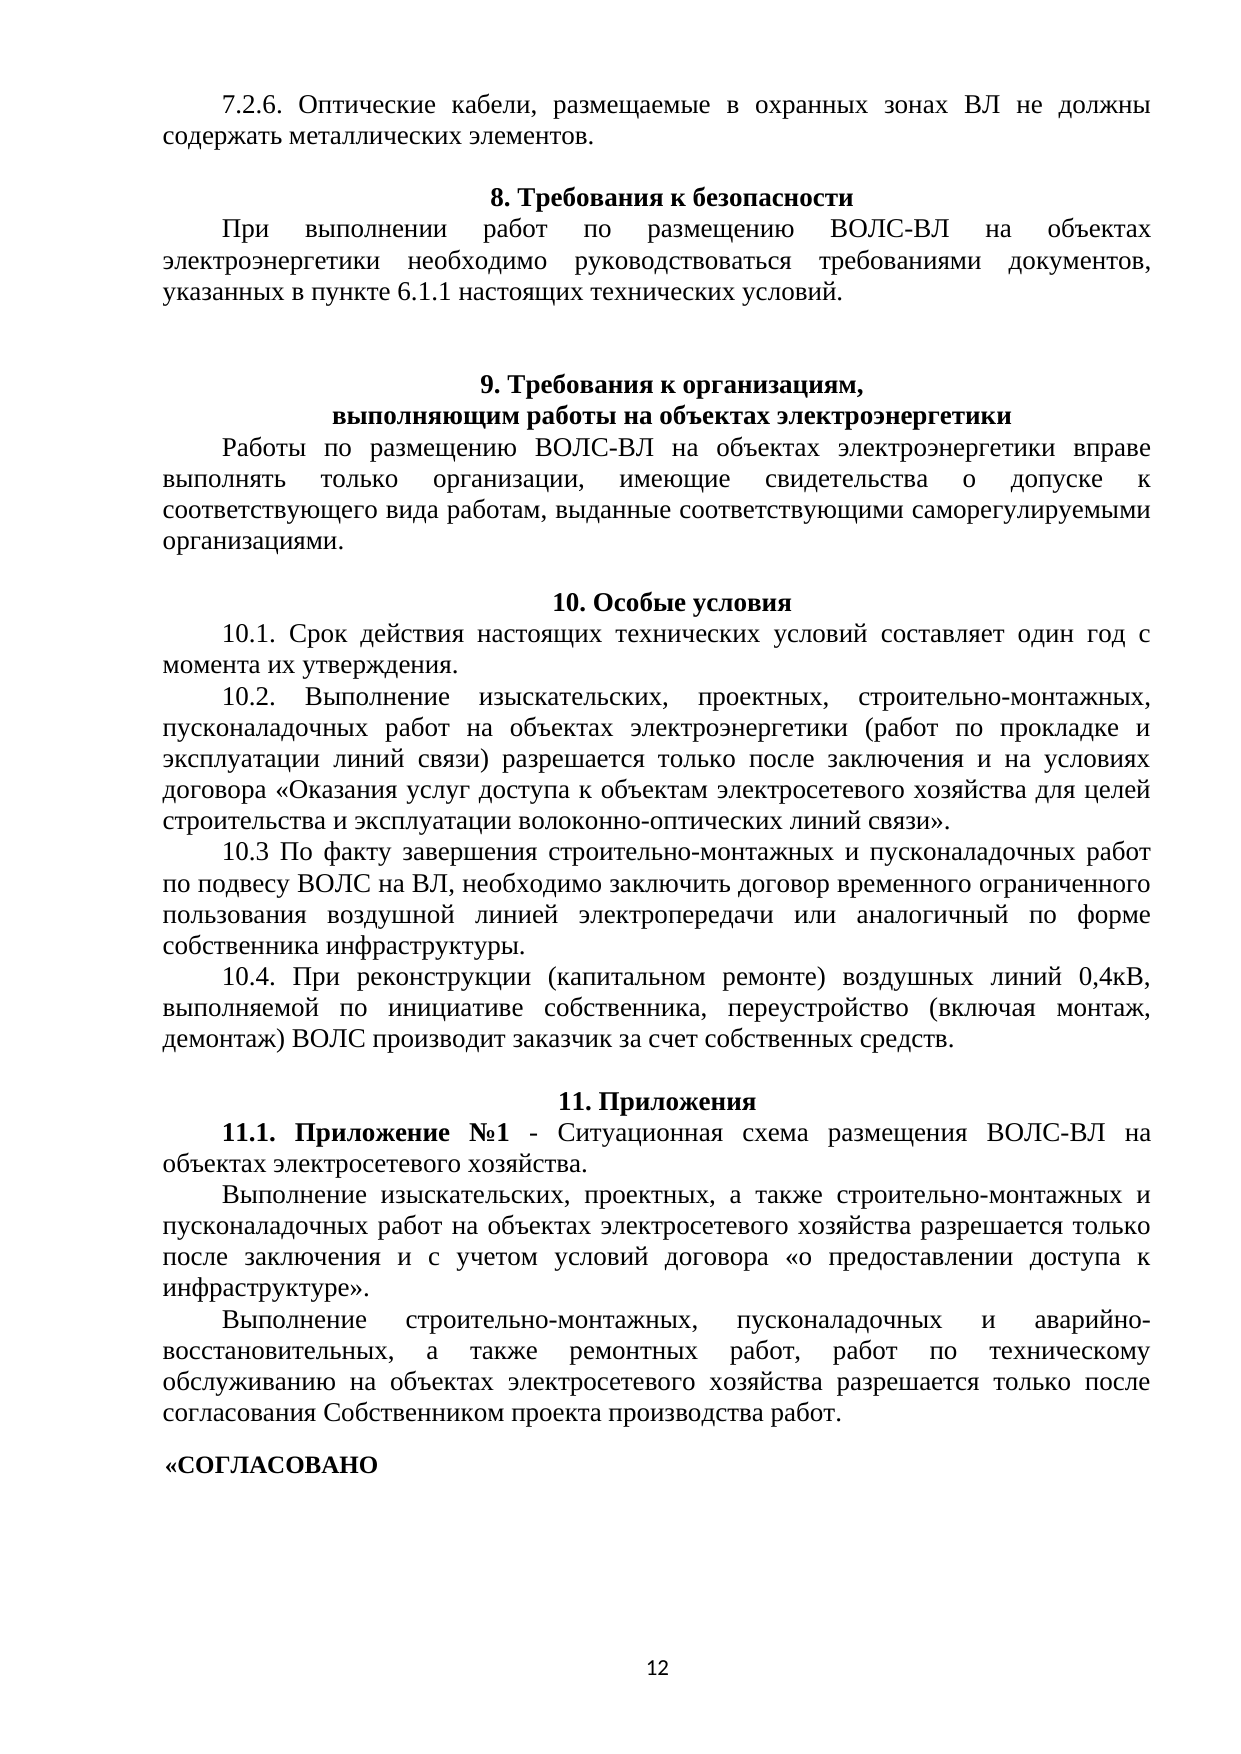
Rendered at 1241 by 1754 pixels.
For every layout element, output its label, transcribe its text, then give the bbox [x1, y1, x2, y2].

text 11. Приложения [162, 1085, 1152, 1116]
text Работы по размещению ВОЛС-ВЛ на объектах электроэнергетики вправе выполнять только организации, имеющие свидетельства о допуске к соответствующего вида работам, выданные соответствующими саморегулируемыми организациями. [162, 431, 1152, 555]
text 8. Требования к безопасности [162, 181, 1152, 213]
text При выполнении работ по размещению ВОЛС-ВЛ на объектах электроэнергетики необходимо руководствоваться требованиями документов, указанных в пункте 6.1.1 настоящих технических условий. [162, 213, 1152, 306]
text 7.2.6. Оптические кабели, размещаемые в охранных зонах ВЛ не должны содержать металлических элементов. [162, 88, 1152, 150]
text 10.2. Выполнение изыскательских, проектных, строительно-монтажных, пусконаладочных работ на объектах электроэнергетики (работ по прокладке и эксплуатации линий связи) разрешается только после заключения и на условиях договора «Оказания услуг доступа к объектам электросетевого хозяйства для целей строительства и эксплуатации волоконно-оптических линий связи». [162, 680, 1152, 836]
text 10.3 По факту завершения строительно-монтажных и пусконаладочных работ по подвесу ВОЛС на ВЛ, необходимо заключить договор временного ограниченного пользования воздушной линией электропередачи или аналогичный по форме собственника инфраструктуры. [162, 836, 1152, 960]
text выполняющим работы на объектах электроэнергетики [162, 399, 1152, 431]
text 11.1. Приложение №1 - Ситуационная схема размещения ВОЛС-ВЛ на объектах электросетевого хозяйства. [162, 1116, 1152, 1178]
text 9. Требования к организациям, [162, 368, 1152, 399]
text Выполнение строительно-монтажных, пусконаладочных и аварийно-восстановительных, а также ремонтных работ, работ по техническому обслуживанию на объектах электросетевого хозяйства разрешается только после согласования Собственником проекта производства работ. [162, 1303, 1152, 1427]
text 10.4. При реконструкции (капитальном ремонте) воздушных линий 0,4кВ, выполняемой по инициативе собственника, переустройство (включая монтаж, демонтаж) ВОЛС производит заказчик за счет собственных средств. [162, 960, 1152, 1053]
text Выполнение изыскательских, проектных, а также строительно-монтажных и пусконаладочных работ на объектах электросетевого хозяйства разрешается только после заключения и с учетом условий договора «о предоставлении доступа к инфраструктуре». [162, 1178, 1152, 1303]
text 10.1. Срок действия настоящих технических условий составляет один год с момента их утверждения. [162, 617, 1152, 680]
text 10. Особые условия [162, 586, 1152, 617]
text «СОГЛАСОВАНО [164, 1455, 1152, 1479]
